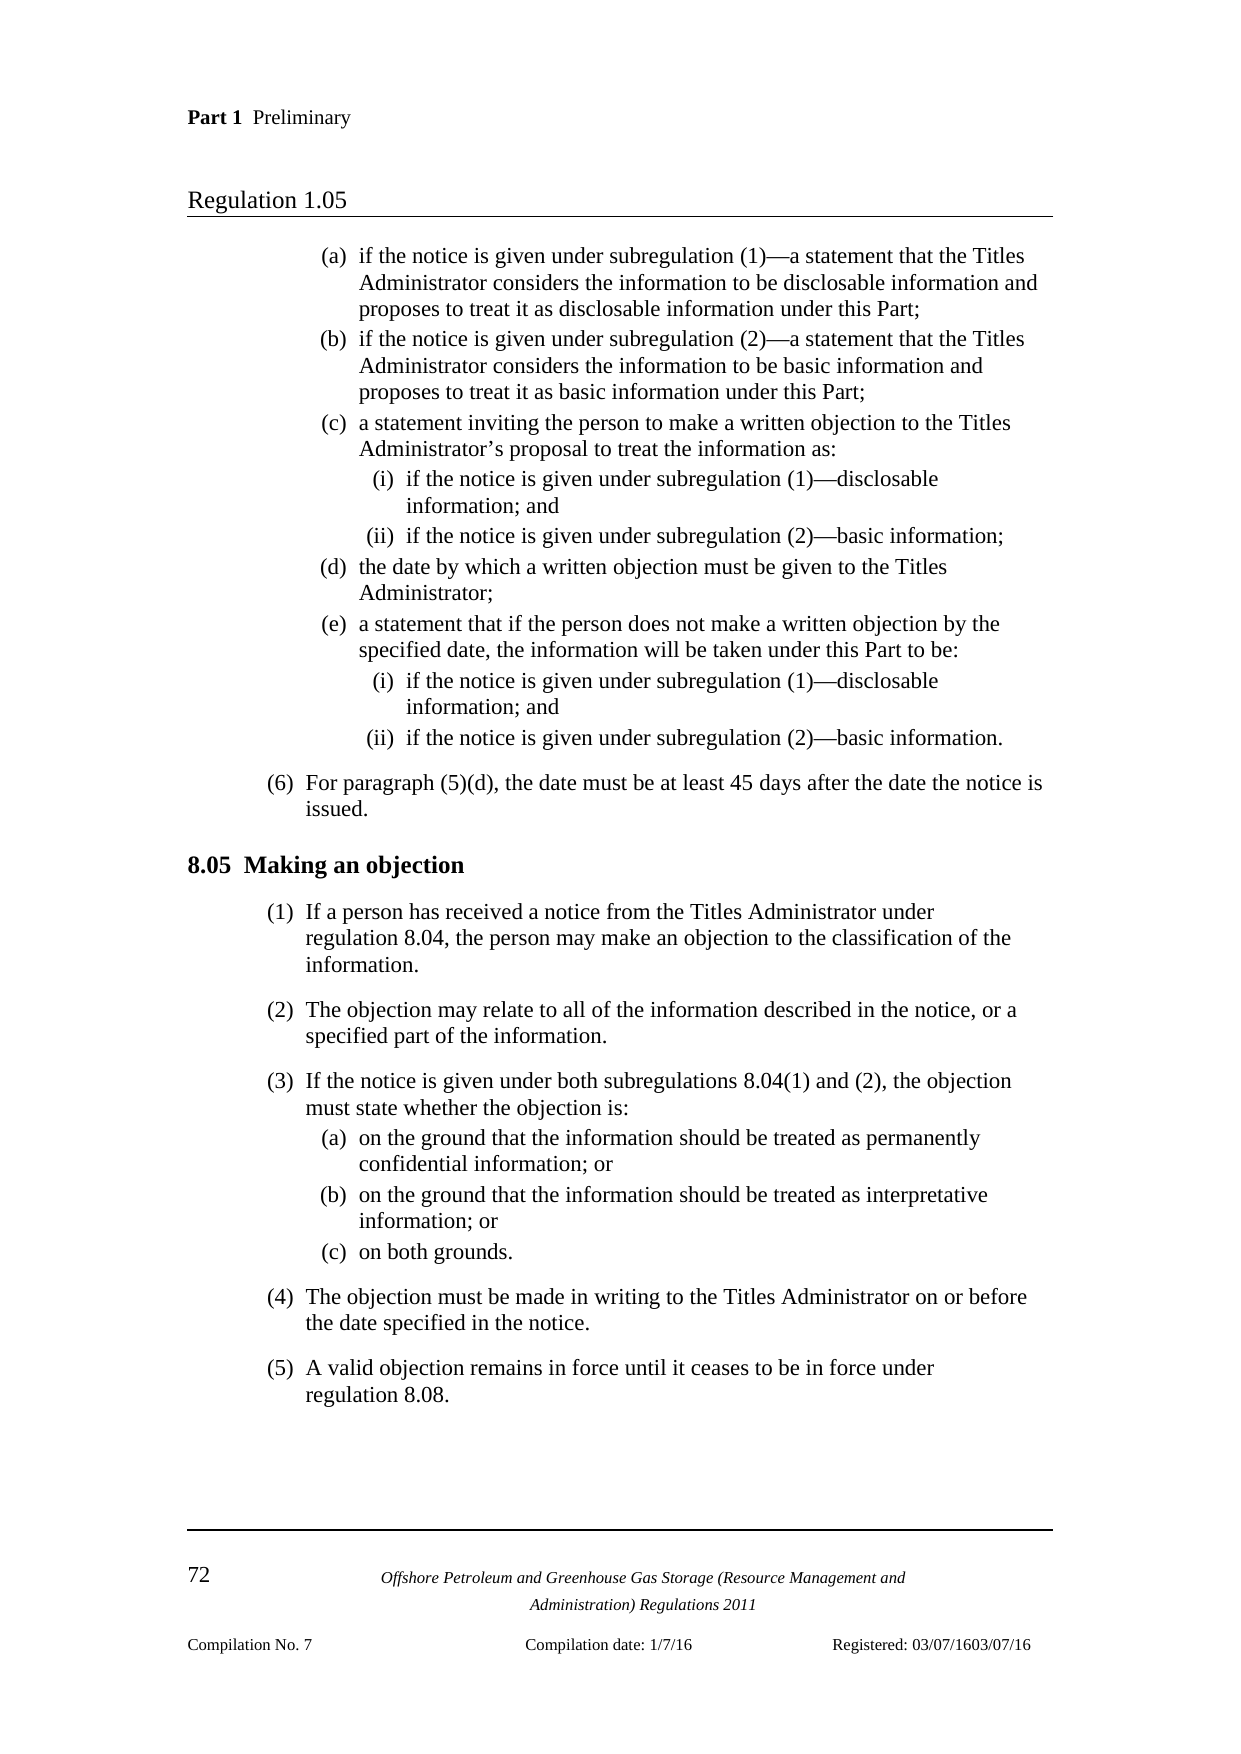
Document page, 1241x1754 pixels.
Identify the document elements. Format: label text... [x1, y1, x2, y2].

text (a) if the notice is given under subregulation (1)—a statement that the Titles Administrator considers the information to be disclosable information and proposes to treat it as disclosable information under this Part; [187, 242, 1053, 321]
text (i) if the notice is given under subregulation (1)—disclosable information; and [187, 466, 1053, 518]
text (6) For paragraph (5)(d), the date must be at least 45 days after the date the notice is issued. [187, 769, 1053, 821]
text (2) The objection may relate to all of the information described in the notice, or a specified part of the information. [187, 996, 1053, 1048]
text (b) if the notice is given under subregulation (2)—a statement that the Titles Administrator considers the information to be basic information and proposes to treat it as basic information under this Part; [187, 325, 1053, 404]
text (3) If the notice is given under both subregulations 8.04(1) and (2), the objection must state whether the objection is: [187, 1067, 1053, 1120]
text 8.05 Making an objection [187, 851, 1053, 879]
text (5) A valid objection remains in force until it ceases to be in force under regulation 8.08. [187, 1354, 1053, 1407]
text (a) on the ground that the information should be treated as permanently confidential information; or [187, 1124, 1053, 1177]
text (d) the date by which a written objection must be given to the Titles Administrator; [187, 553, 1053, 606]
text (4) The objection must be made in writing to the Titles Administrator on or before the date specified in the notice. [187, 1283, 1053, 1336]
text (1) If a person has received a notice from the Titles Administrator under regulation 8.04, the person may make an objection to the classification of the information. [187, 898, 1053, 977]
text (ii) if the notice is given under subregulation (2)—basic information; [187, 522, 1053, 549]
text (c) on both grounds. [187, 1238, 1053, 1264]
text (e) a statement that if the person does not make a written objection by the specified date, the information will be taken under this Part to be: [187, 610, 1053, 662]
text (c) a statement inviting the person to make a written objection to the Titles Administrator’s proposal to treat the information as: [187, 409, 1053, 461]
text (b) on the ground that the information should be treated as interpretative information; or [187, 1181, 1053, 1234]
text (ii) if the notice is given under subregulation (2)—basic information. [187, 723, 1053, 750]
text (i) if the notice is given under subregulation (1)—disclosable information; and [187, 667, 1053, 719]
